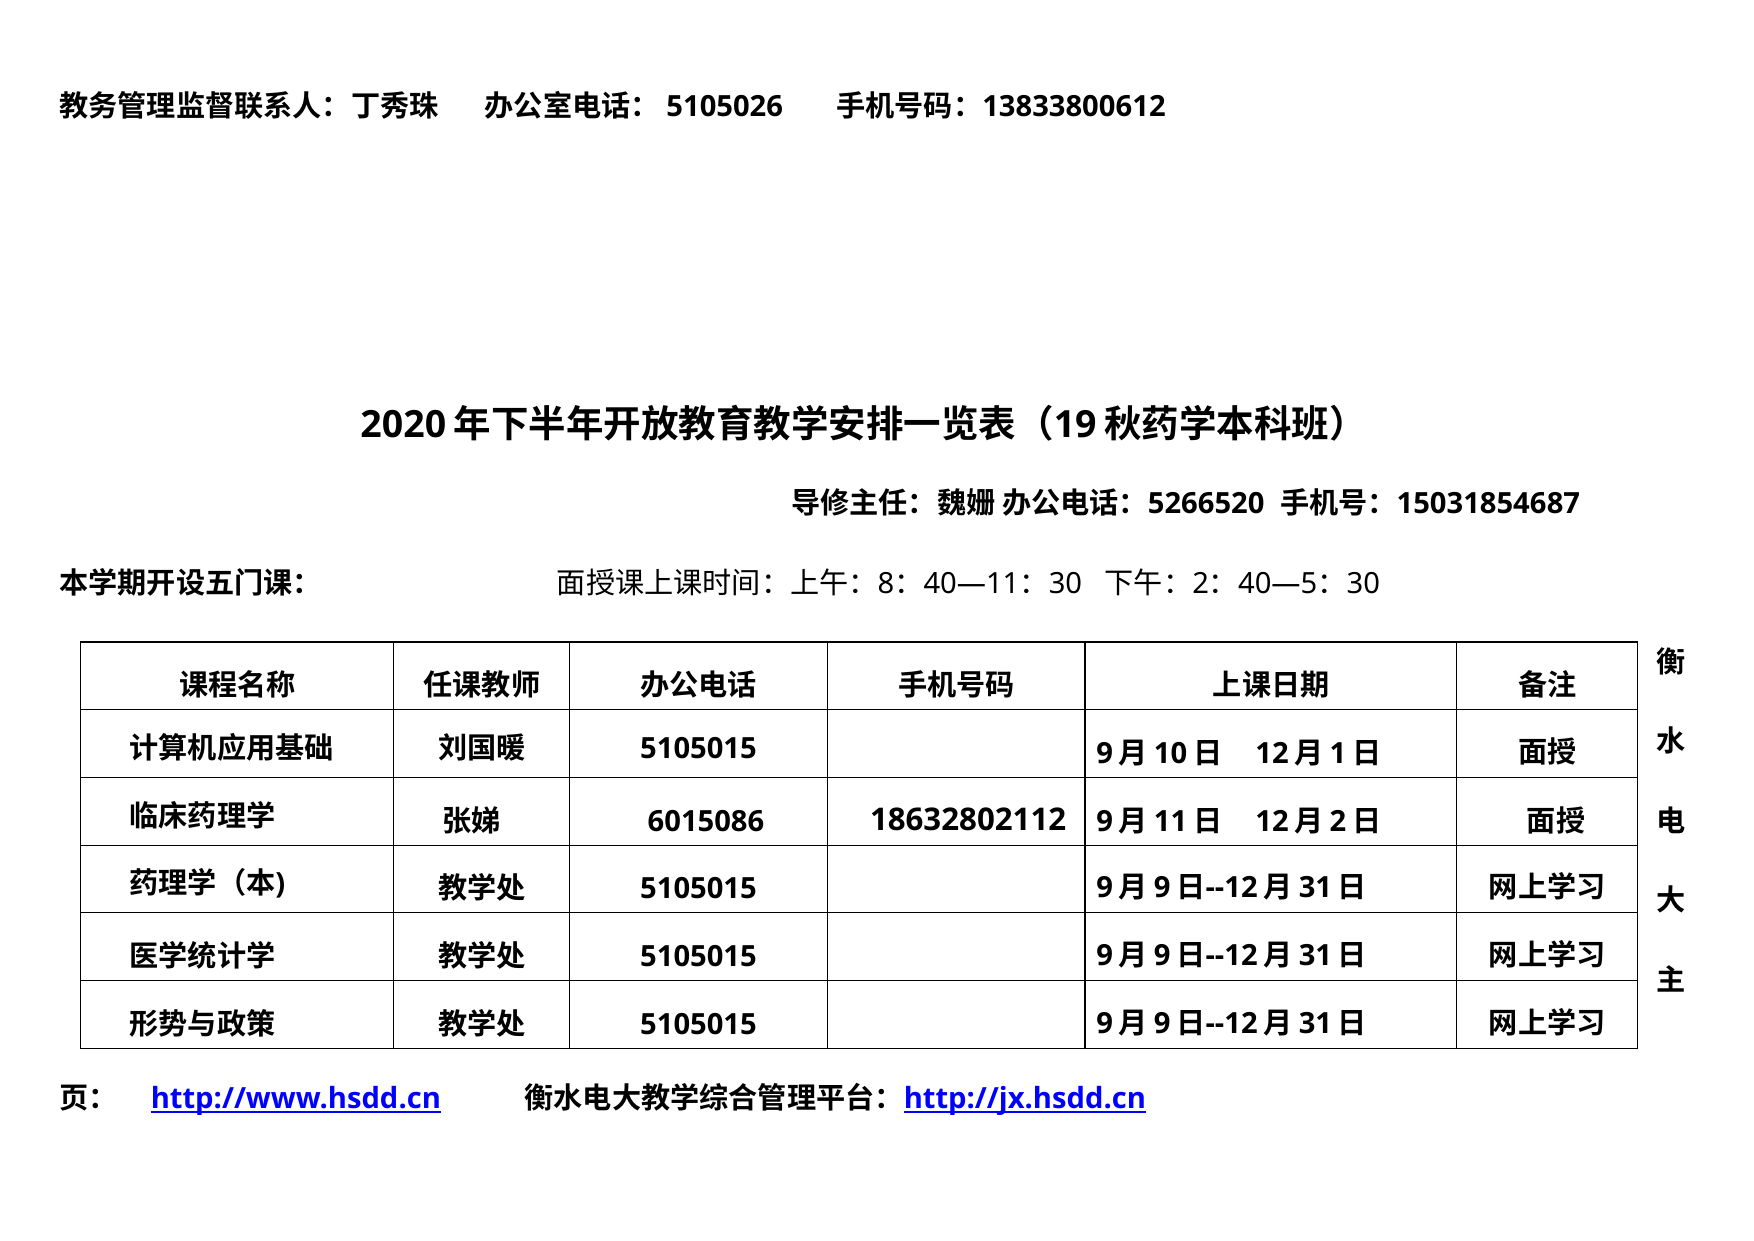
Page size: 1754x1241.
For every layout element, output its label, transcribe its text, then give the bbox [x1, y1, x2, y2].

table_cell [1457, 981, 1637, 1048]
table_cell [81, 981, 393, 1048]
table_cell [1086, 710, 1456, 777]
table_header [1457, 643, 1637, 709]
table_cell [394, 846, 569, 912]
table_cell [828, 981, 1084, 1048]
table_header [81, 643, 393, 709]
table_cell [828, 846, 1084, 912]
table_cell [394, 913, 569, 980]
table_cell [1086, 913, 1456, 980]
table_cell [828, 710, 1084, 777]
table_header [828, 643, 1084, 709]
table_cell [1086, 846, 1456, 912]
text 本学期开设五门课： 面授课上课时间：上午：8：40—11：30 下午：2：40—5：30 [59, 541, 1695, 620]
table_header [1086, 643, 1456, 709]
text 2020年下半年开放教育教学安排一览表（19秋药学本科班） [59, 382, 1695, 461]
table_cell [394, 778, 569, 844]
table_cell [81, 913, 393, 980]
text 教务管理监督联系人：丁秀珠 办公室电话： 5105026 手机号码：13833800612 [59, 64, 1695, 144]
text 导修主任：魏姗 办公电话：5266520 手机号：15031854687 [59, 461, 1695, 541]
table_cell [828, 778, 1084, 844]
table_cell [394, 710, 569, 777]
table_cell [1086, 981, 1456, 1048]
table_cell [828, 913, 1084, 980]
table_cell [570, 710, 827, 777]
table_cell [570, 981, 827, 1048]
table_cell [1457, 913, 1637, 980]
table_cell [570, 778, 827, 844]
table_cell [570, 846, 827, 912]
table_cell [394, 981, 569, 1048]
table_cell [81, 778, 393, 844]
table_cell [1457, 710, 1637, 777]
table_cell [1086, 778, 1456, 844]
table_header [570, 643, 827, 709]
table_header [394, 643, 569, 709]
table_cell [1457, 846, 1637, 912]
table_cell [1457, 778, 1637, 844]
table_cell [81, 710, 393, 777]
text 衡水电大主页： http://www.hsdd.cn 衡水电大教学综合管理平台：http://jx.hsdd.cn [59, 620, 1695, 1136]
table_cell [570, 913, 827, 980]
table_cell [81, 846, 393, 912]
